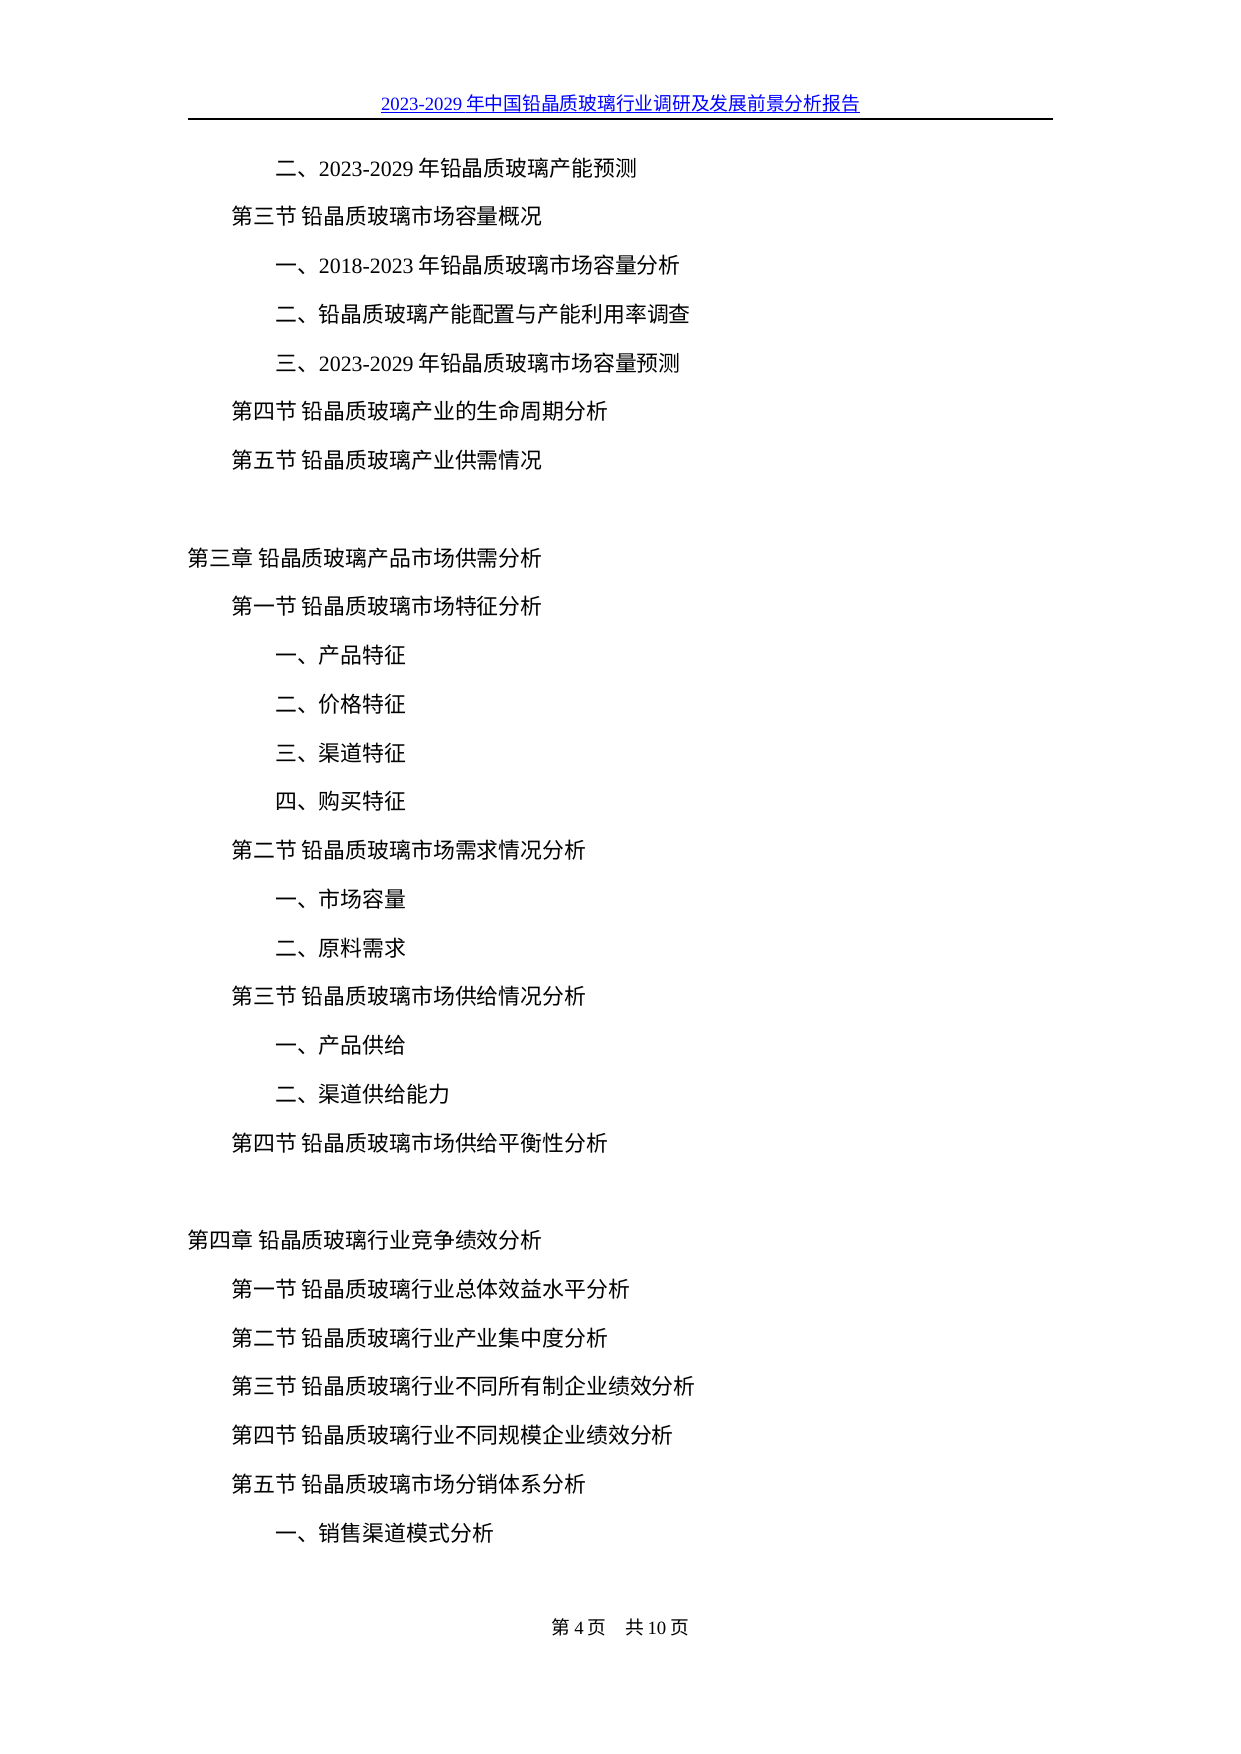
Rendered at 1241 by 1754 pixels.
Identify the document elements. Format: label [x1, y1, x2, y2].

text [187, 150, 1053, 1548]
